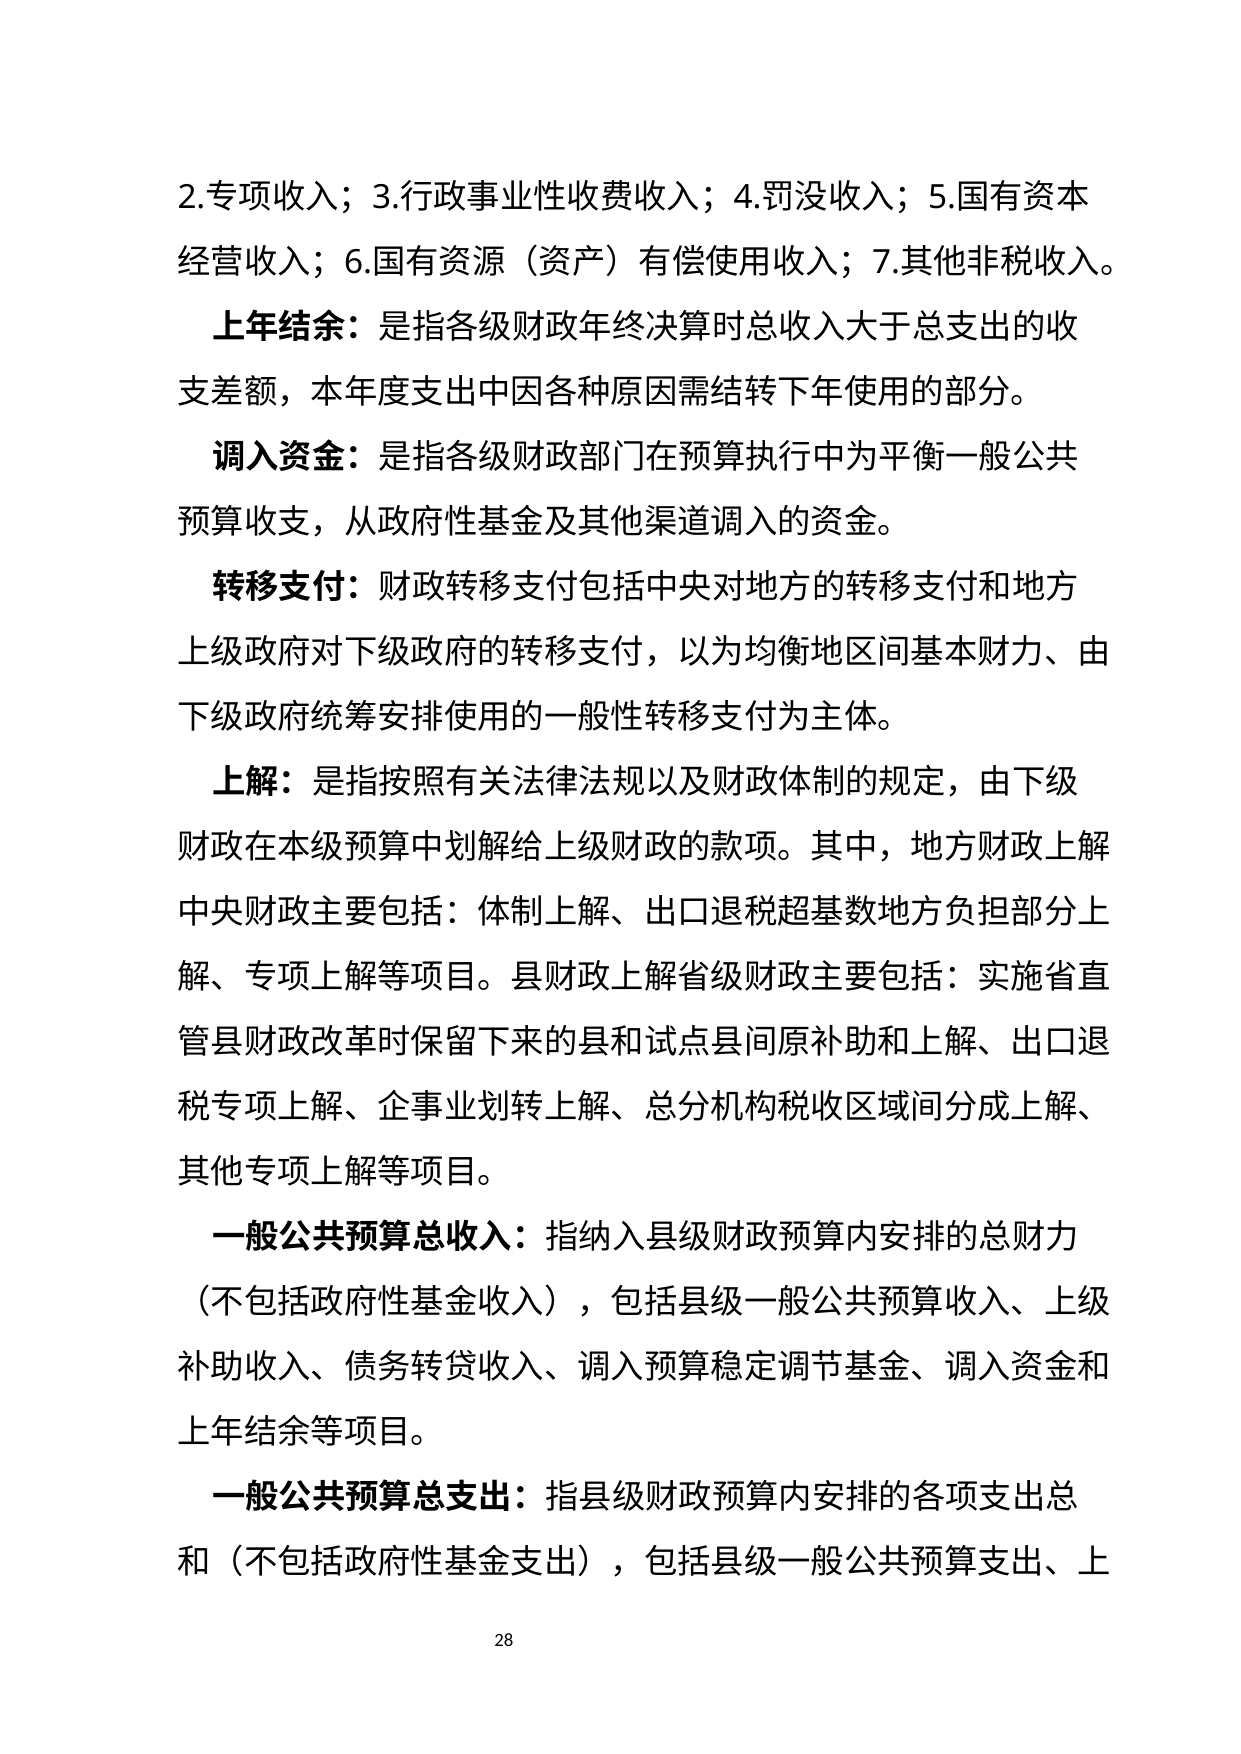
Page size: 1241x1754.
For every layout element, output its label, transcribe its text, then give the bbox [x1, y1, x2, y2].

text 上年结余：是指各级财政年终决算时总收入大于总支出的收支差额，本年度支出中因各种原因需结转下年使用的部分。 [177, 292, 1111, 422]
text 上解：是指按照有关法律法规以及财政体制的规定，由下级财政在本级预算中划解给上级财政的款项。其中，地方财政上解中央财政主要包括：体制上解、出口退税超基数地方负担部分上解、专项上解等项目。县财政上解省级财政主要包括：实施省直管县财政改革时保留下来的县和试点县间原补助和上解、出口退税专项上解、企事业划转上解、总分机构税收区域间分成上解、其他专项上解等项目。 [177, 747, 1111, 1202]
text 调入资金：是指各级财政部门在预算执行中为平衡一般公共预算收支，从政府性基金及其他渠道调入的资金。 [177, 422, 1111, 552]
text 一般公共预算总收入：指纳入县级财政预算内安排的总财力（不包括政府性基金收入），包括县级一般公共预算收入、上级补助收入、债务转贷收入、调入预算稳定调节基金、调入资金和上年结余等项目。 [177, 1202, 1111, 1462]
text 转移支付：财政转移支付包括中央对地方的转移支付和地方上级政府对下级政府的转移支付，以为均衡地区间基本财力、由下级政府统筹安排使用的一般性转移支付为主体。 [177, 552, 1111, 747]
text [177, 162, 1111, 292]
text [177, 1462, 1111, 1592]
